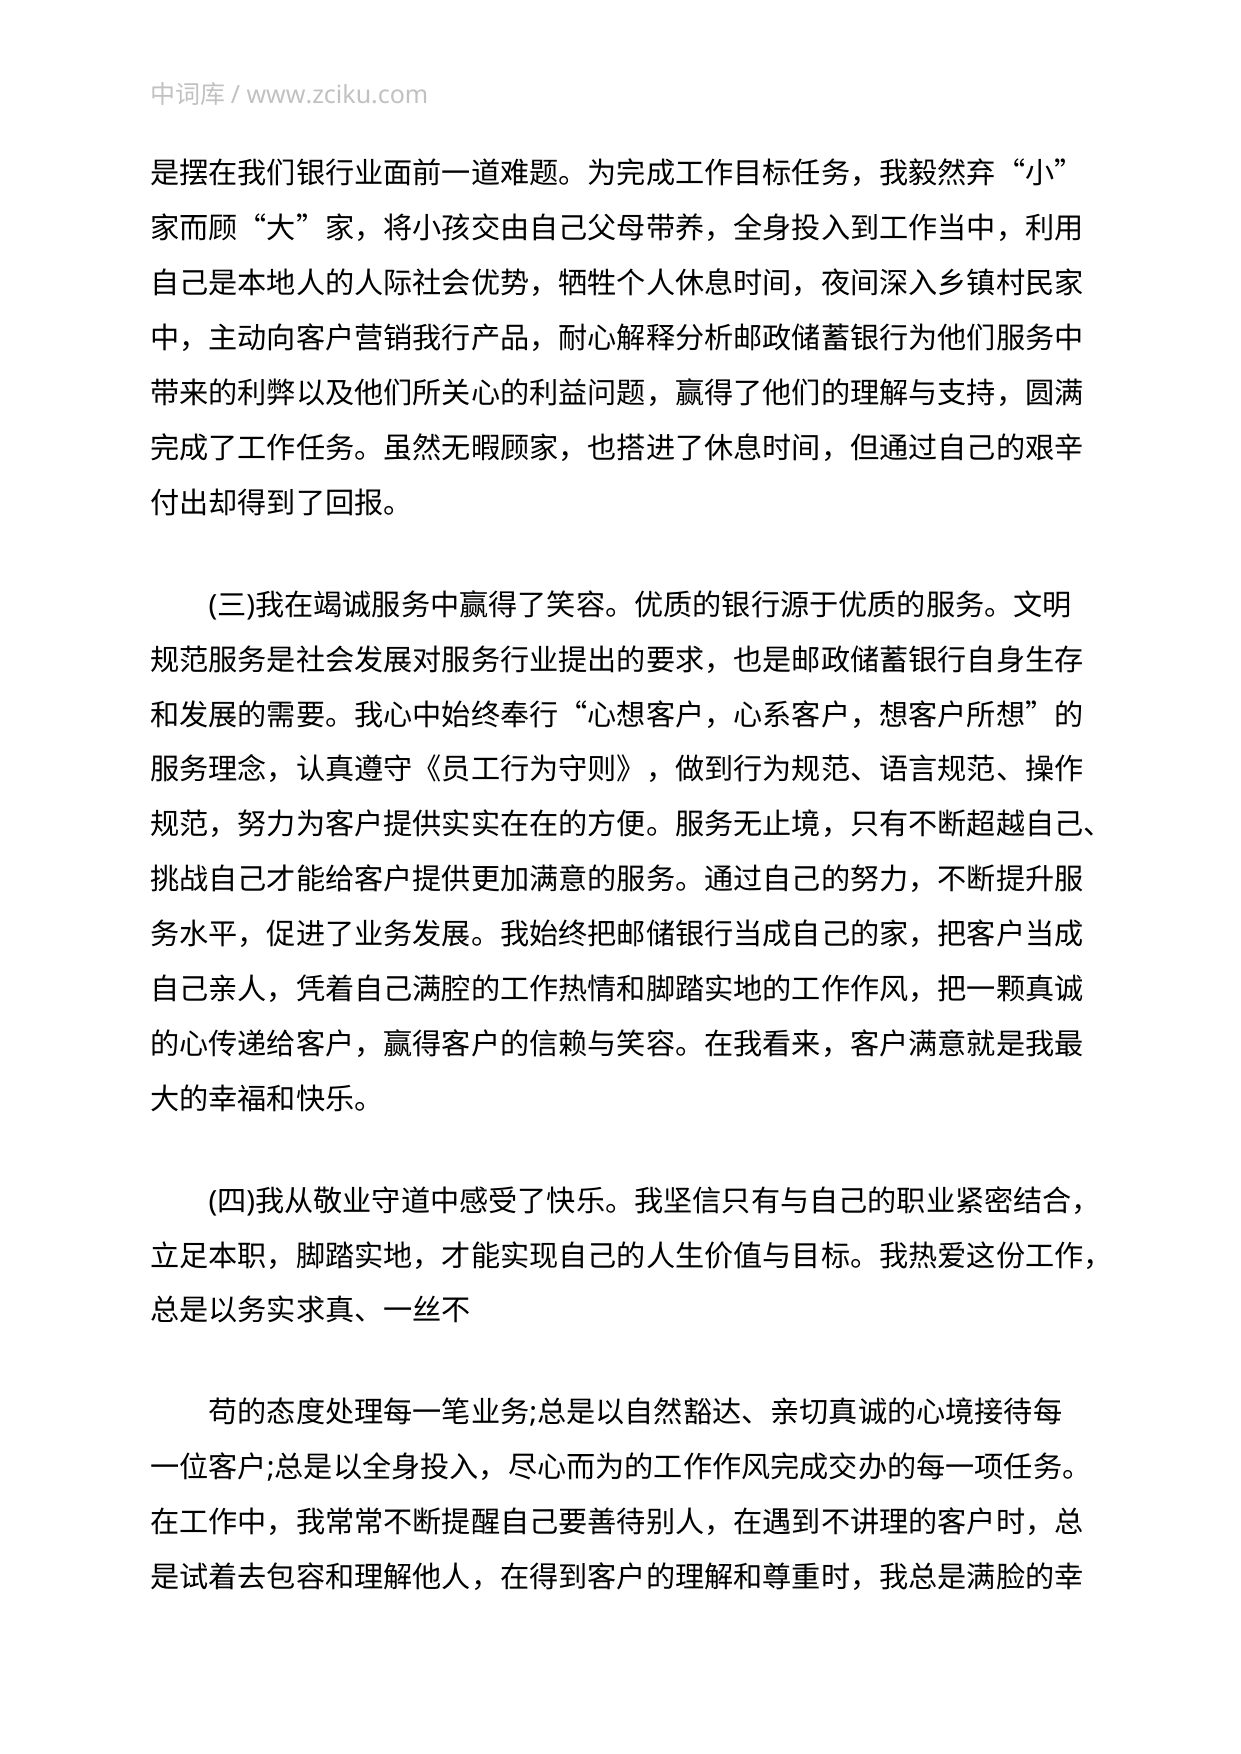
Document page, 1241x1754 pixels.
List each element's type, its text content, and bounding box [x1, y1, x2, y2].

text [150, 1389, 1090, 1596]
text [150, 150, 1090, 522]
text (三)我在竭诚服务中赢得了笑容。优质的银行源于优质的服务。文明规范服务是社会发展对服务行业提出的要求，也是邮政储蓄银行自身生存和发展的需要。我心中始终奉行“心想客户，心系客户，想客户所想”的服务理念，认真遵守《员工行为守则》，做到行为规范、语言规范、操作规范，努力为客户提供实实在在的方便。服务无止境，只有不断超越自己、挑战自己才能给客户提供更加满意的服务。通过自己的努力，不断提升服务水平，促进了业务发展。我始终把邮储银行当成自己的家，把客户当成自己亲人，凭着自己满腔的工作热情和脚踏实地的工作作风，把一颗真诚的心传递给客户，赢得客户的信赖与笑容。在我看来，客户满意就是我最大的幸福和快乐。 [150, 581, 1090, 1118]
text (四)我从敬业守道中感受了快乐。我坚信只有与自己的职业紧密结合，立足本职，脚踏实地，才能实现自己的人生价值与目标。我热爱这份工作，总是以务实求真、一丝不 [150, 1177, 1090, 1329]
